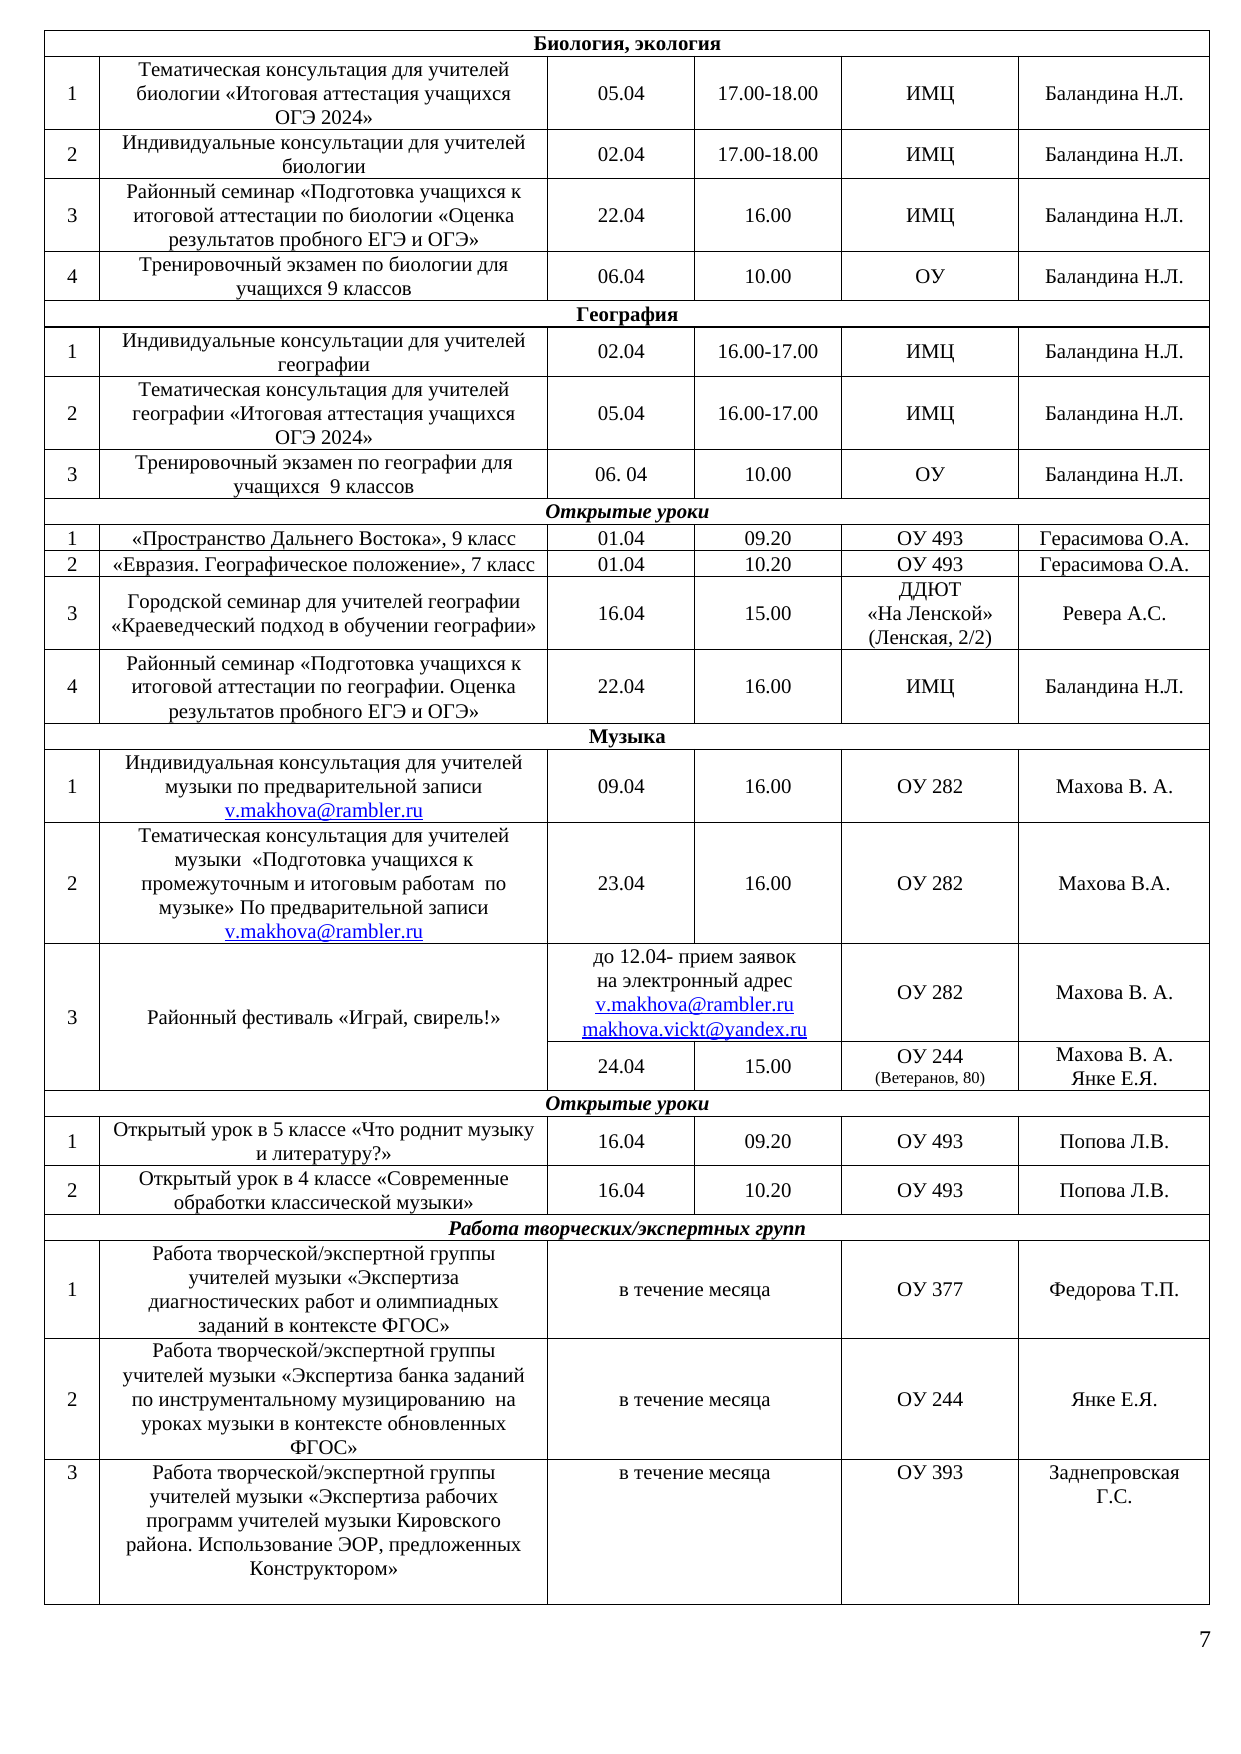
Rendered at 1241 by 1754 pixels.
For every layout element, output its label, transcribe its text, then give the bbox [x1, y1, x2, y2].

table_cell Баландина Н.Л. [1019, 57, 1209, 129]
table_cell ОУ 493 [842, 551, 1018, 576]
table_cell «Евразия. Географическое положение», 7 класс [100, 551, 547, 576]
table_cell 16.00-17.00 [695, 328, 841, 376]
table_cell 2 [45, 551, 99, 576]
table_cell Баландина Н.Л. [1019, 252, 1209, 300]
table_cell 3 [45, 944, 99, 1090]
table_cell География [45, 301, 1209, 326]
table_cell 10.20 [695, 551, 841, 576]
table_cell 1 [45, 525, 99, 550]
table_cell Районный фестиваль «Играй, свирель!» [100, 944, 547, 1090]
table_cell Открытый урок в 4 классе «Современные обработки классической музыки» [100, 1166, 547, 1214]
table_cell Тематическая консультация для учителей музыки «Подготовка учащихся к промежуточным и итоговым работам по музыке» По предварительной записи v.makhova@rambler.ru [100, 823, 547, 943]
table_cell 22.04 [548, 650, 694, 723]
table_cell Работа творческой/экспертной группы учителей музыки «Экспертиза диагностических работ и олимпиадных заданий в контексте ФГОС» [100, 1241, 547, 1337]
table_cell 10.20 [695, 1166, 841, 1214]
table_cell Музыка [45, 724, 1209, 749]
table_cell Индивидуальные консультации для учителей географии [100, 328, 547, 376]
table_cell Индивидуальные консультации для учителей биологии [100, 130, 547, 178]
table_cell 2 [45, 1166, 99, 1214]
table_cell 23.04 [548, 823, 694, 943]
table_cell 09.20 [695, 525, 841, 550]
table_cell Махова В.А. [1019, 823, 1209, 943]
table_cell 15.00 [695, 577, 841, 649]
table_cell 1 [45, 57, 99, 129]
table_cell Махова В. А. [1019, 750, 1209, 822]
table_cell 4 [45, 650, 99, 723]
table_cell 2 [45, 823, 99, 943]
table_cell Открытые уроки [45, 1091, 1209, 1116]
table_cell 16.00 [695, 823, 841, 943]
table_cell Герасимова О.А. [1019, 525, 1209, 550]
table_cell ОУ 493 [842, 1117, 1018, 1165]
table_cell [100, 1460, 547, 1604]
table_cell 1 [45, 1241, 99, 1337]
table_cell Баландина Н.Л. [1019, 377, 1209, 449]
table_cell 16.04 [548, 1117, 694, 1165]
table_cell Биология, экология [45, 31, 1209, 56]
table_cell Открытый урок в 5 классе «Что роднит музыку и литературу?» [100, 1117, 547, 1165]
table_cell ДДЮТ «На Ленской» (Ленская, 2/2) [842, 577, 1018, 649]
table_cell в течение месяца [548, 1241, 841, 1337]
table_cell 22.04 [548, 179, 694, 251]
table_cell Заднепровская Г.С. [1019, 1460, 1209, 1604]
table_cell Тренировочный экзамен по географии для учащихся 9 классов [100, 450, 547, 498]
table_cell Попова Л.В. [1019, 1166, 1209, 1214]
table_cell Работа творческих/экспертных групп [45, 1215, 1209, 1240]
table_cell ОУ 244 [842, 1339, 1018, 1459]
table_cell 16.00 [695, 650, 841, 723]
table_cell Федорова Т.П. [1019, 1241, 1209, 1337]
table_cell 1 [45, 1117, 99, 1165]
table_cell 02.04 [548, 328, 694, 376]
table_cell ОУ 377 [842, 1241, 1018, 1337]
table_cell 15.00 [695, 1042, 841, 1090]
table_cell Баландина Н.Л. [1019, 328, 1209, 376]
table_cell «Пространство Дальнего Востока», 9 класс [100, 525, 547, 550]
table_cell Работа творческой/экспертной группы учителей музыки «Экспертиза банка заданий по инструментальному музицированию на уроках музыки в контексте обновленных ФГОС» [100, 1339, 547, 1459]
table_cell до 12.04- прием заявок на электронный адрес v.makhova@rambler.ru makhova.vickt@yandex.ru [548, 944, 841, 1041]
table_cell ИМЦ [842, 328, 1018, 376]
table_cell ИМЦ [842, 377, 1018, 449]
table_cell Попова Л.В. [1019, 1117, 1209, 1165]
table_cell Махова В. А. [1019, 944, 1209, 1041]
table_cell 05.04 [548, 377, 694, 449]
table_cell 16.00-17.00 [695, 377, 841, 449]
table_cell 17.00-18.00 [695, 130, 841, 178]
table_cell 17.00-18.00 [695, 57, 841, 129]
table_cell Тренировочный экзамен по биологии для учащихся 9 классов [100, 252, 547, 300]
table_cell 3 [45, 450, 99, 498]
table_cell ОУ 282 [842, 944, 1018, 1041]
table_cell ОУ 282 [842, 750, 1018, 822]
table_cell Городской семинар для учителей географии «Краеведческий подход в обучении географии» [100, 577, 547, 649]
table_cell 06.04 [548, 252, 694, 300]
table_cell 01.04 [548, 551, 694, 576]
table_cell Ревера А.С. [1019, 577, 1209, 649]
table_cell ОУ [842, 450, 1018, 498]
table_cell 01.04 [548, 525, 694, 550]
table_cell 16.00 [695, 179, 841, 251]
table_cell 1 [45, 750, 99, 822]
table_cell Янке Е.Я. [1019, 1339, 1209, 1459]
table_cell ОУ 244 (Ветеранов, 80) [842, 1042, 1018, 1090]
table_cell 10.00 [695, 252, 841, 300]
table_cell 1 [45, 328, 99, 376]
table_cell 16.04 [548, 1166, 694, 1214]
table_cell ИМЦ [842, 650, 1018, 723]
table_cell 4 [45, 252, 99, 300]
table_cell Герасимова О.А. [1019, 551, 1209, 576]
table_cell ОУ 393 [842, 1460, 1018, 1604]
table_cell ОУ 493 [842, 525, 1018, 550]
table_cell Баландина Н.Л. [1019, 650, 1209, 723]
table_cell Махова В. А. Янке Е.Я. [1019, 1042, 1209, 1090]
table_cell 16.00 [695, 750, 841, 822]
table_cell Баландина Н.Л. [1019, 130, 1209, 178]
table_cell 3 [45, 1460, 99, 1604]
table_cell в течение месяца [548, 1460, 841, 1604]
table_cell Районный семинар «Подготовка учащихся к итоговой аттестации по биологии «Оценка результатов пробного ЕГЭ и ОГЭ» [100, 179, 547, 251]
table_cell 16.04 [548, 577, 694, 649]
table_cell 09.04 [548, 750, 694, 822]
table_cell 24.04 [548, 1042, 694, 1090]
table_cell 09.20 [695, 1117, 841, 1165]
table_cell ОУ 282 [842, 823, 1018, 943]
table_cell 3 [45, 577, 99, 649]
table_cell 2 [45, 377, 99, 449]
table_cell ИМЦ [842, 130, 1018, 178]
table_cell Тематическая консультация для учителей биологии «Итоговая аттестация учащихся ОГЭ 2024» [100, 57, 547, 129]
table_cell 02.04 [548, 130, 694, 178]
table_cell 05.04 [548, 57, 694, 129]
table_cell 06. 04 [548, 450, 694, 498]
table_cell Баландина Н.Л. [1019, 450, 1209, 498]
table_cell Открытые уроки [45, 499, 1209, 524]
table_cell 2 [45, 1339, 99, 1459]
table_cell Баландина Н.Л. [1019, 179, 1209, 251]
table_cell 2 [45, 130, 99, 178]
table_cell ИМЦ [842, 57, 1018, 129]
table_cell Районный семинар «Подготовка учащихся к итоговой аттестации по географии. Оценка результатов пробного ЕГЭ и ОГЭ» [100, 650, 547, 723]
table_cell Индивидуальная консультация для учителей музыки по предварительной записи v.makhova@rambler.ru [100, 750, 547, 822]
table_cell ОУ [842, 252, 1018, 300]
table_cell ИМЦ [842, 179, 1018, 251]
table_cell 10.00 [695, 450, 841, 498]
table_cell 3 [45, 179, 99, 251]
table_cell ОУ 493 [842, 1166, 1018, 1214]
table_cell Тематическая консультация для учителей географии «Итоговая аттестация учащихся ОГЭ 2024» [100, 377, 547, 449]
table_cell в течение месяца [548, 1339, 841, 1459]
